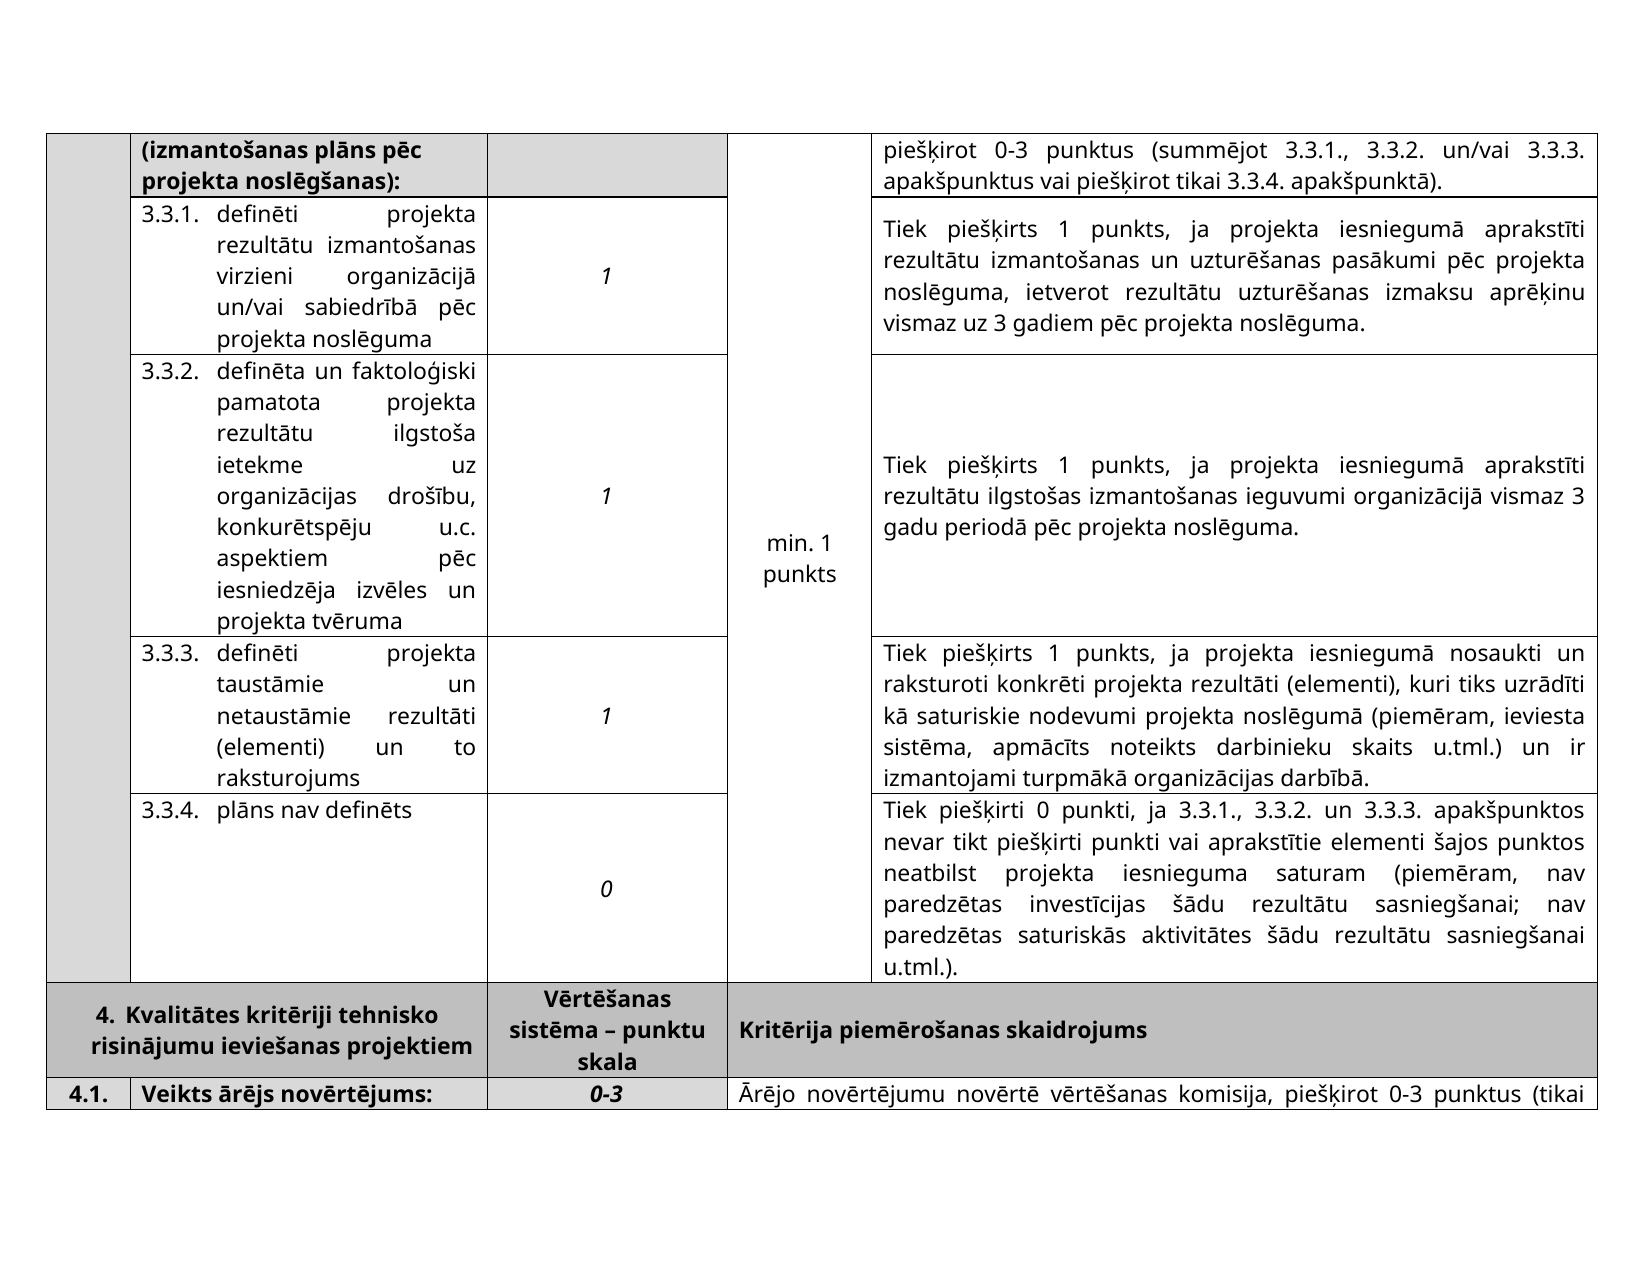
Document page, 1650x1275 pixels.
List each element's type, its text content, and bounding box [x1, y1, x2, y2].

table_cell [131, 1078, 487, 1109]
table_cell Tiek piešķirts 1 punkts, ja projekta iesniegumā nosaukti un raksturoti konkrēti projekta rezultāti (elementi), kuri tiks uzrādīti kā saturiskie nodevumi projekta noslēgumā (piemēram, ieviesta sistēma, apmācīts noteikts darbinieku skaits u.tml.) un ir izmantojami turpmākā organizācijas darbībā. [872, 637, 1597, 793]
table_cell definēta un faktoloģiski pamatota projekta rezultātu ilgstoša ietekme uz organizācijas drošību, konkurētspēju u.c. aspektiem pēc iesniedzēja izvēles un projekta tvēruma [131, 355, 487, 636]
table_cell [131, 134, 487, 196]
table_cell 0 [488, 794, 727, 982]
table_cell 4.1. [47, 1078, 130, 1109]
table_cell 0-3 [488, 1078, 727, 1109]
table_cell 1 [488, 355, 727, 636]
table_cell Tiek piešķirts 1 punkts, ja projekta iesniegumā aprakstīti rezultātu ilgstošas izmantošanas ieguvumi organizācijā vismaz 3 gadu periodā pēc projekta noslēguma. [872, 355, 1597, 636]
table_cell definēti projekta rezultātu izmantošanas virzieni organizācijā un/vai sabiedrībā pēc projekta noslēguma [131, 198, 487, 354]
table_cell Tiek piešķirti 0 punkti, ja 3.3.1., 3.3.2. un 3.3.3. apakšpunktos nevar tikt piešķirti punkti vai aprakstītie elementi šajos punktos neatbilst projekta iesnieguma saturam (piemēram, nav paredzētas investīcijas šādu rezultātu sasniegšanai; nav paredzētas saturiskās aktivitātes šādu rezultātu sasniegšanai u.tml.). [872, 794, 1597, 982]
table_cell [872, 134, 1597, 196]
table_cell plāns nav definēts [131, 794, 487, 982]
table_cell 0-3 [488, 134, 727, 196]
table_cell Tiek piešķirts 1 punkts, ja projekta iesniegumā aprakstīti rezultātu izmantošanas un uzturēšanas pasākumi pēc projekta noslēguma, ietverot rezultātu uzturēšanas izmaksu aprēķinu vismaz uz 3 gadiem pēc projekta noslēguma. [872, 198, 1597, 354]
table_cell Kvalitātes kritēriji tehnisko risinājumu ieviešanas projektiem [47, 983, 487, 1077]
table_cell 1 [488, 637, 727, 793]
table_cell 3.3. [47, 134, 130, 982]
table_cell 1 [488, 198, 727, 354]
table_cell Vērtēšanas sistēma – punktu skala [488, 983, 727, 1077]
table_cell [728, 134, 871, 982]
table_cell definēti projekta taustāmie un netaustāmie rezultāti (elementi) un to raksturojums [131, 637, 487, 793]
table_cell Kritērija piemērošanas skaidrojums [728, 983, 1597, 1077]
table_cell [728, 1078, 1597, 1109]
